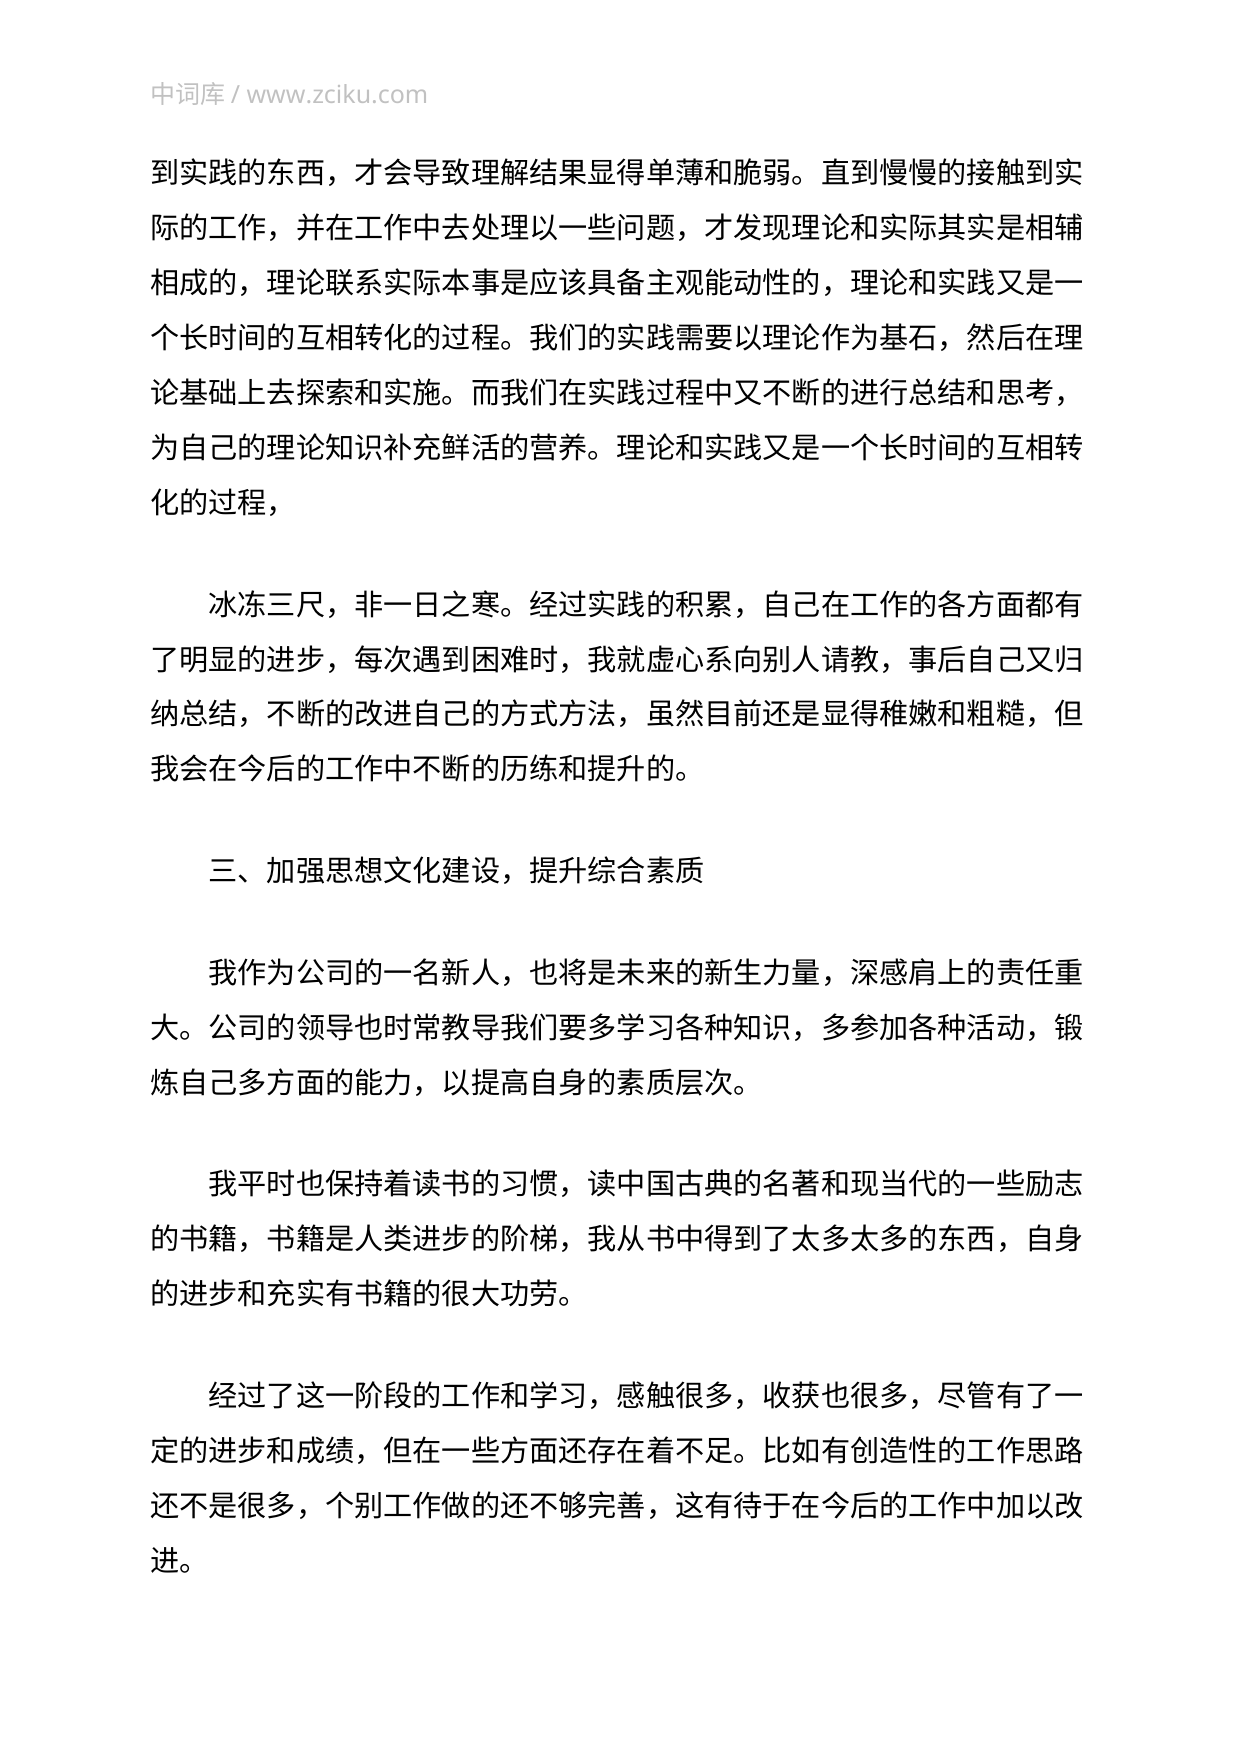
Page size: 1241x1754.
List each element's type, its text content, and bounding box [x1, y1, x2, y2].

text 我作为公司的一名新人，也将是未来的新生力量，深感肩上的责任重大。公司的领导也时常教导我们要多学习各种知识，多参加各种活动，锻炼自己多方面的能力，以提高自身的素质层次。 [150, 949, 1090, 1101]
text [150, 150, 1090, 522]
text 我平时也保持着读书的习惯，读中国古典的名著和现当代的一些励志的书籍，书籍是人类进步的阶梯，我从书中得到了太多太多的东西，自身的进步和充实有书籍的很大功劳。 [150, 1161, 1090, 1313]
text 冰冻三尺，非一日之寒。经过实践的积累，自己在工作的各方面都有了明显的进步，每次遇到困难时，我就虚心系向别人请教，事后自己又归纳总结，不断的改进自己的方式方法，虽然目前还是显得稚嫩和粗糙，但我会在今后的工作中不断的历练和提升的。 [150, 581, 1090, 788]
text 三、加强思想文化建设，提升综合素质 [150, 848, 1090, 890]
text 经过了这一阶段的工作和学习，感触很多，收获也很多，尽管有了一定的进步和成绩，但在一些方面还存在着不足。比如有创造性的工作思路还不是很多，个别工作做的还不够完善，这有待于在今后的工作中加以改进。 [150, 1372, 1090, 1579]
